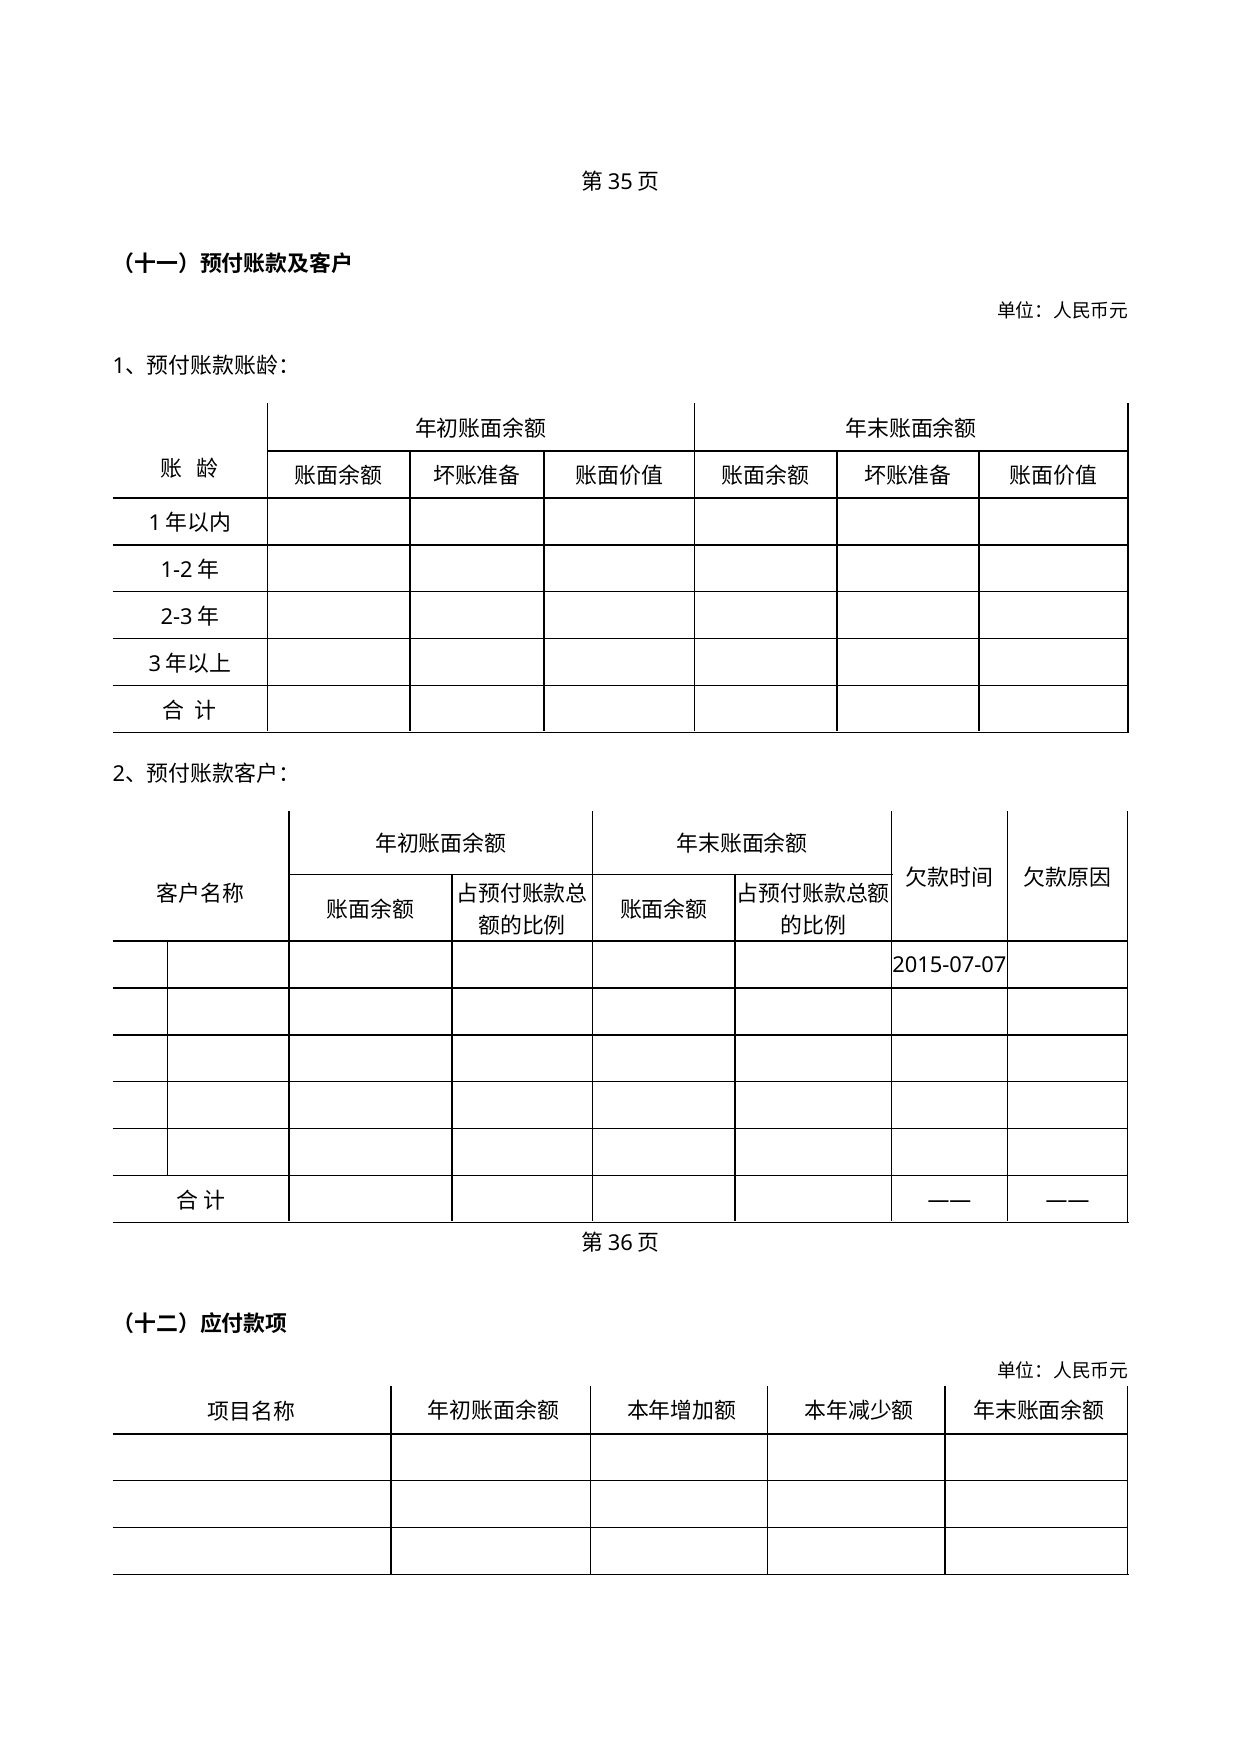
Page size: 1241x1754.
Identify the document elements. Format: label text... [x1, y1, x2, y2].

table_cell [1008, 989, 1127, 1034]
table_header 年末账面余额 [593, 811, 891, 873]
table_cell [453, 942, 592, 987]
table_cell [290, 1129, 451, 1174]
table_cell 账面余额 [695, 452, 836, 497]
table_cell [1008, 1129, 1127, 1174]
table_cell [768, 1481, 944, 1527]
table_cell [593, 1176, 734, 1221]
table_cell [453, 1129, 592, 1174]
table_cell 2015-07-07 [892, 942, 1007, 987]
table_cell [392, 1435, 590, 1480]
table_cell [168, 1129, 288, 1174]
table_cell 账面余额 [290, 875, 451, 940]
table_cell [892, 989, 1007, 1034]
table_header 第35页 [577, 162, 663, 198]
table_cell [545, 499, 694, 544]
table_cell [593, 1082, 734, 1128]
table_cell [453, 989, 592, 1034]
table_cell [838, 639, 978, 684]
table_cell 账面余额 [593, 875, 734, 940]
table_cell [268, 499, 409, 544]
table_header 第36页 [577, 1223, 663, 1258]
table_cell [838, 546, 978, 591]
table_cell [113, 1036, 167, 1081]
table_cell [411, 499, 543, 544]
table_cell [946, 1481, 1127, 1527]
table_cell [892, 1036, 1007, 1081]
table_cell [113, 1481, 390, 1527]
table_cell 单位：人民币元 [112, 293, 1128, 325]
table_cell [1008, 942, 1127, 987]
table_cell [695, 499, 836, 544]
table_cell 合 计 [113, 1176, 288, 1221]
table_cell [593, 989, 734, 1034]
table_header 客户名称 [113, 811, 288, 940]
table_cell [838, 686, 978, 731]
table_cell 单位：人民币元 [112, 1354, 1128, 1386]
table_cell [593, 942, 734, 987]
table_cell 账面余额 [268, 452, 409, 497]
table_cell [113, 1129, 167, 1174]
table_header 2、预付账款客户： [112, 733, 1128, 811]
table_cell 合 计 [113, 686, 267, 731]
table_cell 占预付账款总额的比例 [453, 875, 592, 940]
table_cell [411, 546, 543, 591]
table_cell [268, 639, 409, 684]
table_cell [113, 942, 167, 987]
table_cell [980, 686, 1127, 731]
table_header 项目名称 [113, 1386, 390, 1433]
table_cell [946, 1528, 1127, 1573]
table_cell ―― [1008, 1176, 1127, 1221]
table_cell [290, 989, 451, 1034]
table_cell 1-2年 [113, 546, 267, 591]
table_cell [695, 546, 836, 591]
table_cell [113, 989, 167, 1034]
table_header 年末账面余额 [695, 403, 1127, 450]
table_cell [290, 1176, 451, 1221]
table_cell [768, 1528, 944, 1573]
table_cell [736, 1082, 891, 1128]
table_cell [736, 1129, 891, 1174]
table_cell [1008, 1082, 1127, 1128]
table_cell 3年以上 [113, 639, 267, 684]
table_cell [591, 1528, 767, 1573]
table_cell [392, 1481, 590, 1527]
table_header 年末账面余额 [946, 1386, 1127, 1433]
table_cell [591, 1435, 767, 1480]
table_header 年初账面余额 [268, 403, 694, 450]
table_cell [268, 546, 409, 591]
table_cell [290, 1082, 451, 1128]
table_header 1、预付账款账龄： [112, 325, 1128, 403]
table_header 本年增加额 [591, 1386, 767, 1433]
table_cell [545, 639, 694, 684]
table_cell [892, 1129, 1007, 1174]
table_cell [736, 942, 891, 987]
table_cell 2-3年 [113, 592, 267, 638]
table_cell [453, 1036, 592, 1081]
table_header 账 龄 [113, 403, 267, 497]
table_cell [168, 989, 288, 1034]
table_cell [946, 1435, 1127, 1480]
table_header 欠款原因 [1008, 811, 1127, 940]
table_cell [168, 942, 288, 987]
table_header （十一）预付账款及客户 [112, 230, 1128, 293]
table_cell [695, 639, 836, 684]
table_cell 1年以内 [113, 499, 267, 544]
table_cell [1008, 1036, 1127, 1081]
table_cell [545, 686, 694, 731]
table_cell [290, 1036, 451, 1081]
table_header （十二）应付款项 [112, 1291, 1128, 1353]
table_cell [453, 1176, 592, 1221]
table_cell [545, 546, 694, 591]
table_cell [980, 499, 1127, 544]
table_cell [545, 592, 694, 638]
table_cell [736, 1036, 891, 1081]
table_cell [695, 686, 836, 731]
table_cell [290, 942, 451, 987]
table_cell [736, 989, 891, 1034]
table_cell [695, 592, 836, 638]
table_cell 账面价值 [980, 452, 1127, 497]
table_cell [113, 1435, 390, 1480]
table_cell [838, 592, 978, 638]
table_cell 账面价值 [545, 452, 694, 497]
table_header 本年减少额 [768, 1386, 944, 1433]
table_cell 占预付账款总额的比例 [736, 875, 891, 940]
table_cell 坏账准备 [838, 452, 978, 497]
table_cell [838, 499, 978, 544]
table_cell [411, 592, 543, 638]
table_cell [593, 1036, 734, 1081]
table_cell [168, 1036, 288, 1081]
table_cell [168, 1082, 288, 1128]
table_header 欠款时间 [892, 811, 1007, 940]
table_cell [892, 1082, 1007, 1128]
table_cell [411, 686, 543, 731]
table_cell [113, 1528, 390, 1573]
table_cell [268, 686, 409, 731]
table_cell [591, 1481, 767, 1527]
table_cell [453, 1082, 592, 1128]
table_cell [980, 592, 1127, 638]
table_cell [768, 1435, 944, 1480]
table_cell [392, 1528, 590, 1573]
table_cell [411, 639, 543, 684]
table_cell 坏账准备 [411, 452, 543, 497]
table_cell [736, 1176, 891, 1221]
table_cell [980, 639, 1127, 684]
table_header 年初账面余额 [290, 811, 592, 873]
table_header 年初账面余额 [392, 1386, 590, 1433]
table_cell [593, 1129, 734, 1174]
table_cell [113, 1082, 167, 1128]
table_cell ―― [892, 1176, 1007, 1221]
table_cell [980, 546, 1127, 591]
table_cell [268, 592, 409, 638]
